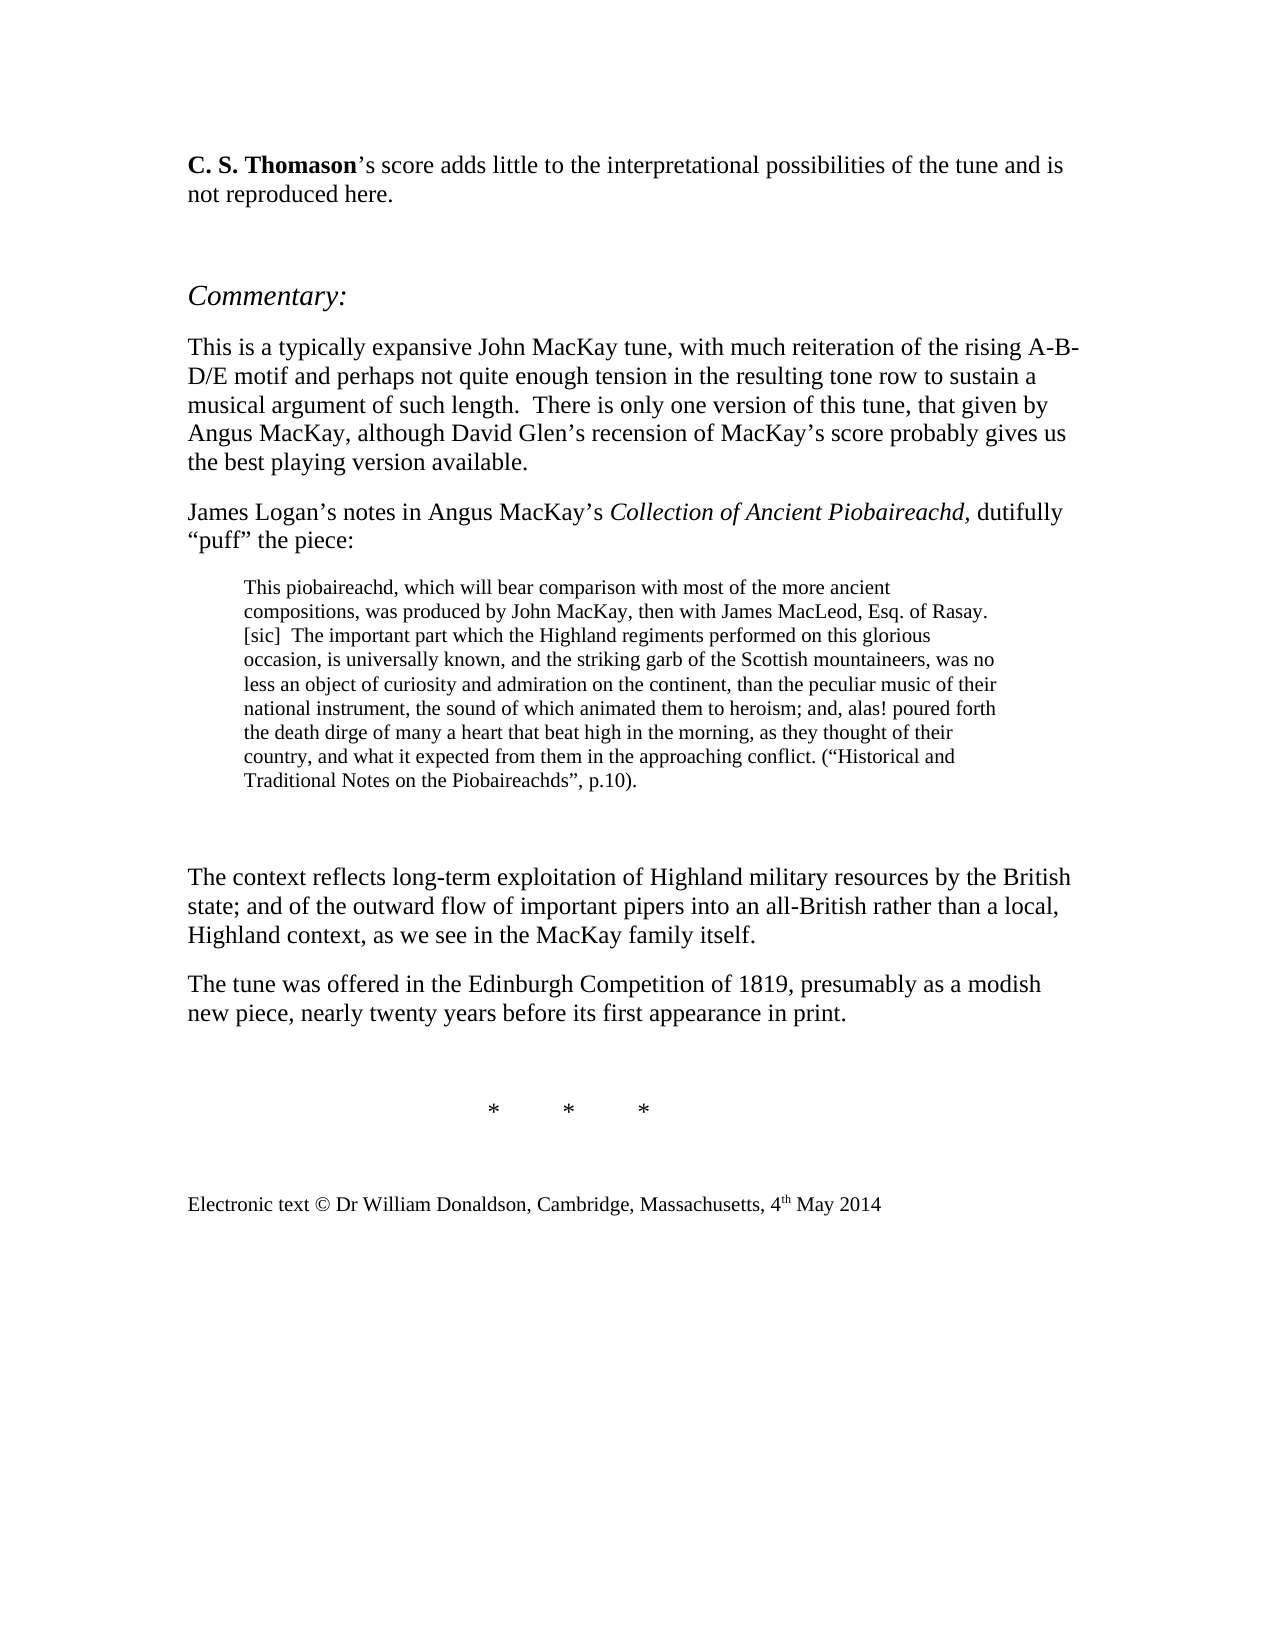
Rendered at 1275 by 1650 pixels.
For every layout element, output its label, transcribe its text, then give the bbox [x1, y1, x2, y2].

text C. S. Thomason’s score adds little to the interpretational possibilities of the tune and is not reproduced here. [187, 150, 1087, 207]
text This piobaireachd, which will bear comparison with most of the more ancient compositions, was produced by John MacKay, then with James MacLeod, Esq. of Rasay. [sic] The important part which the Highland regiments performed on this glorious occasion, is universally known, and the striking garb of the Scottish mountaineers, was no less an object of curiosity and admiration on the continent, than the peculiar music of their national instrument, the sound of which animated them to heroism; and, alas! poured forth the death dirge of many a heart that beat high in the morning, as they thought of their country, and what it expected from them in the approaching conflict. (“Historical and Traditional Notes on the Piobaireachds”, p.10). [244, 575, 1003, 792]
text Electronic text © Dr William Donaldson, Cambridge, Massachusetts, 4th May 2014 [187, 1192, 1087, 1216]
text The context reflects long-term exploitation of Highland military resources by the British state; and of the outward flow of important pipers into an all-British rather than a local, Highland context, as we see in the MacKay family itself. [187, 862, 1087, 948]
text James Logan’s notes in Angus MacKay’s Collection of Ancient Piobaireachd, dutifully “puff” the piece: [187, 497, 1087, 554]
text * * * [412, 1097, 1087, 1126]
text Commentary: [187, 278, 1087, 311]
text This is a typically expansive John MacKay tune, with much reiteration of the rising A-B-D/E motif and perhaps not quite enough tension in the resulting tone row to sustain a musical argument of such length. There is only one version of this tune, that given by Angus MacKay, although David Glen’s recension of MacKay’s score probably gives us the best playing version available. [187, 332, 1087, 476]
text The tune was offered in the Edinburgh Competition of 1819, presumably as a modish new piece, nearly twenty years before its first appearance in print. [187, 969, 1087, 1027]
